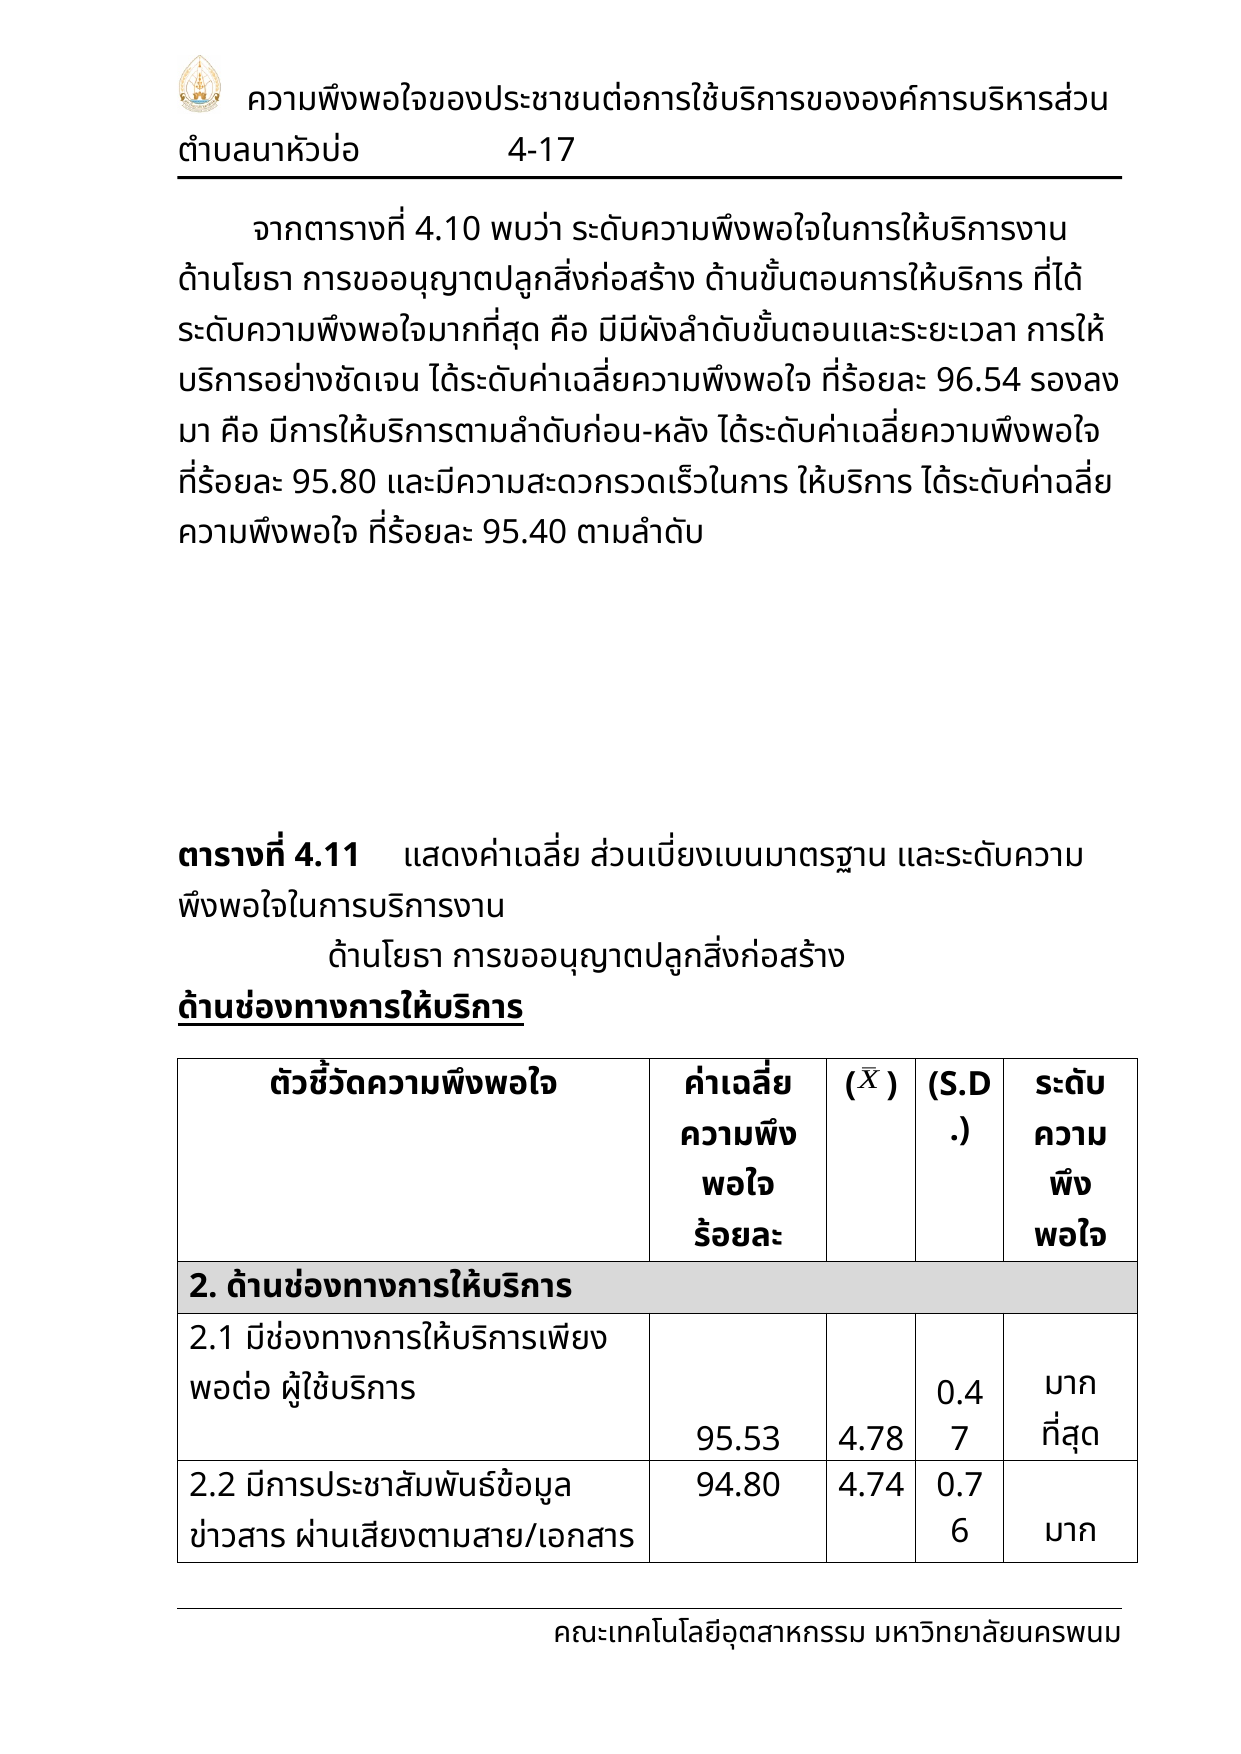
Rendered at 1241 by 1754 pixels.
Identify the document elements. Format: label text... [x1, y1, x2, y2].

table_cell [178, 1461, 649, 1562]
table_cell 4.78 [827, 1314, 915, 1460]
table_cell มากที่สุด [1004, 1461, 1137, 1562]
table_header ค่าเฉลี่ย ความพึงพอใจ ร้อยละ [650, 1059, 826, 1261]
table_header () [827, 1059, 915, 1261]
table_header ระดับความ พึงพอใจ [1004, 1059, 1137, 1261]
table_cell 4.74 [827, 1461, 915, 1562]
picture [177, 55, 222, 114]
table_header (S.D.) [916, 1059, 1003, 1261]
table_header ตัวชี้วัดความพึงพอใจ [178, 1059, 649, 1261]
table_cell 94.80 [650, 1461, 826, 1562]
text ด้านช่องทางการให้บริการ [177, 983, 1122, 1033]
table_cell 0.47 [916, 1314, 1003, 1460]
table_cell 0.76 [916, 1461, 1003, 1562]
table_cell 2. ด้านช่องทางการให้บริการ [178, 1262, 1137, 1313]
text ด้านโยธา การขออนุญาตปลูกสิ่งก่อสร้าง [252, 932, 1122, 983]
text ตารางที่ 4.11 แสดงค่าเฉลี่ย ส่วนเบี่ยงเบนมาตรฐาน และระดับความพึงพอใจในการบริการงาน [177, 831, 1122, 932]
table_cell 2.1 มีช่องทางการให้บริการเพียงพอต่อ ผู้ใช้บริการ [178, 1314, 649, 1460]
table_cell 95.53 [650, 1314, 826, 1460]
table_cell มากที่สุด [1004, 1314, 1137, 1460]
text จากตารางที่ 4.10 พบว่า ระดับความพึงพอใจในการให้บริการงานด้านโยธา การขออนุญาตปลูกสิ่งก่อสร้าง ด้านขั้นตอนการให้บริการ ที่ได้ระดับความพึงพอใจมากที่สุด คือ มีมีผังลำดับขั้นตอนและระยะเวลา การให้บริการอย่างชัดเจน ได้ระดับค่าเฉลี่ยความพึงพอใจ ที่ร้อยละ 96.54 รองลงมา คือ มีการให้บริการตามลำดับก่อน-หลัง ได้ระดับค่าเฉลี่ยความพึงพอใจ ที่ร้อยละ 95.80 และมีความสะดวกรวดเร็วในการ ให้บริการ ได้ระดับค่าฉลี่ยความพึงพอใจ ที่ร้อยละ 95.40 ตามลำดับ [177, 205, 1122, 559]
